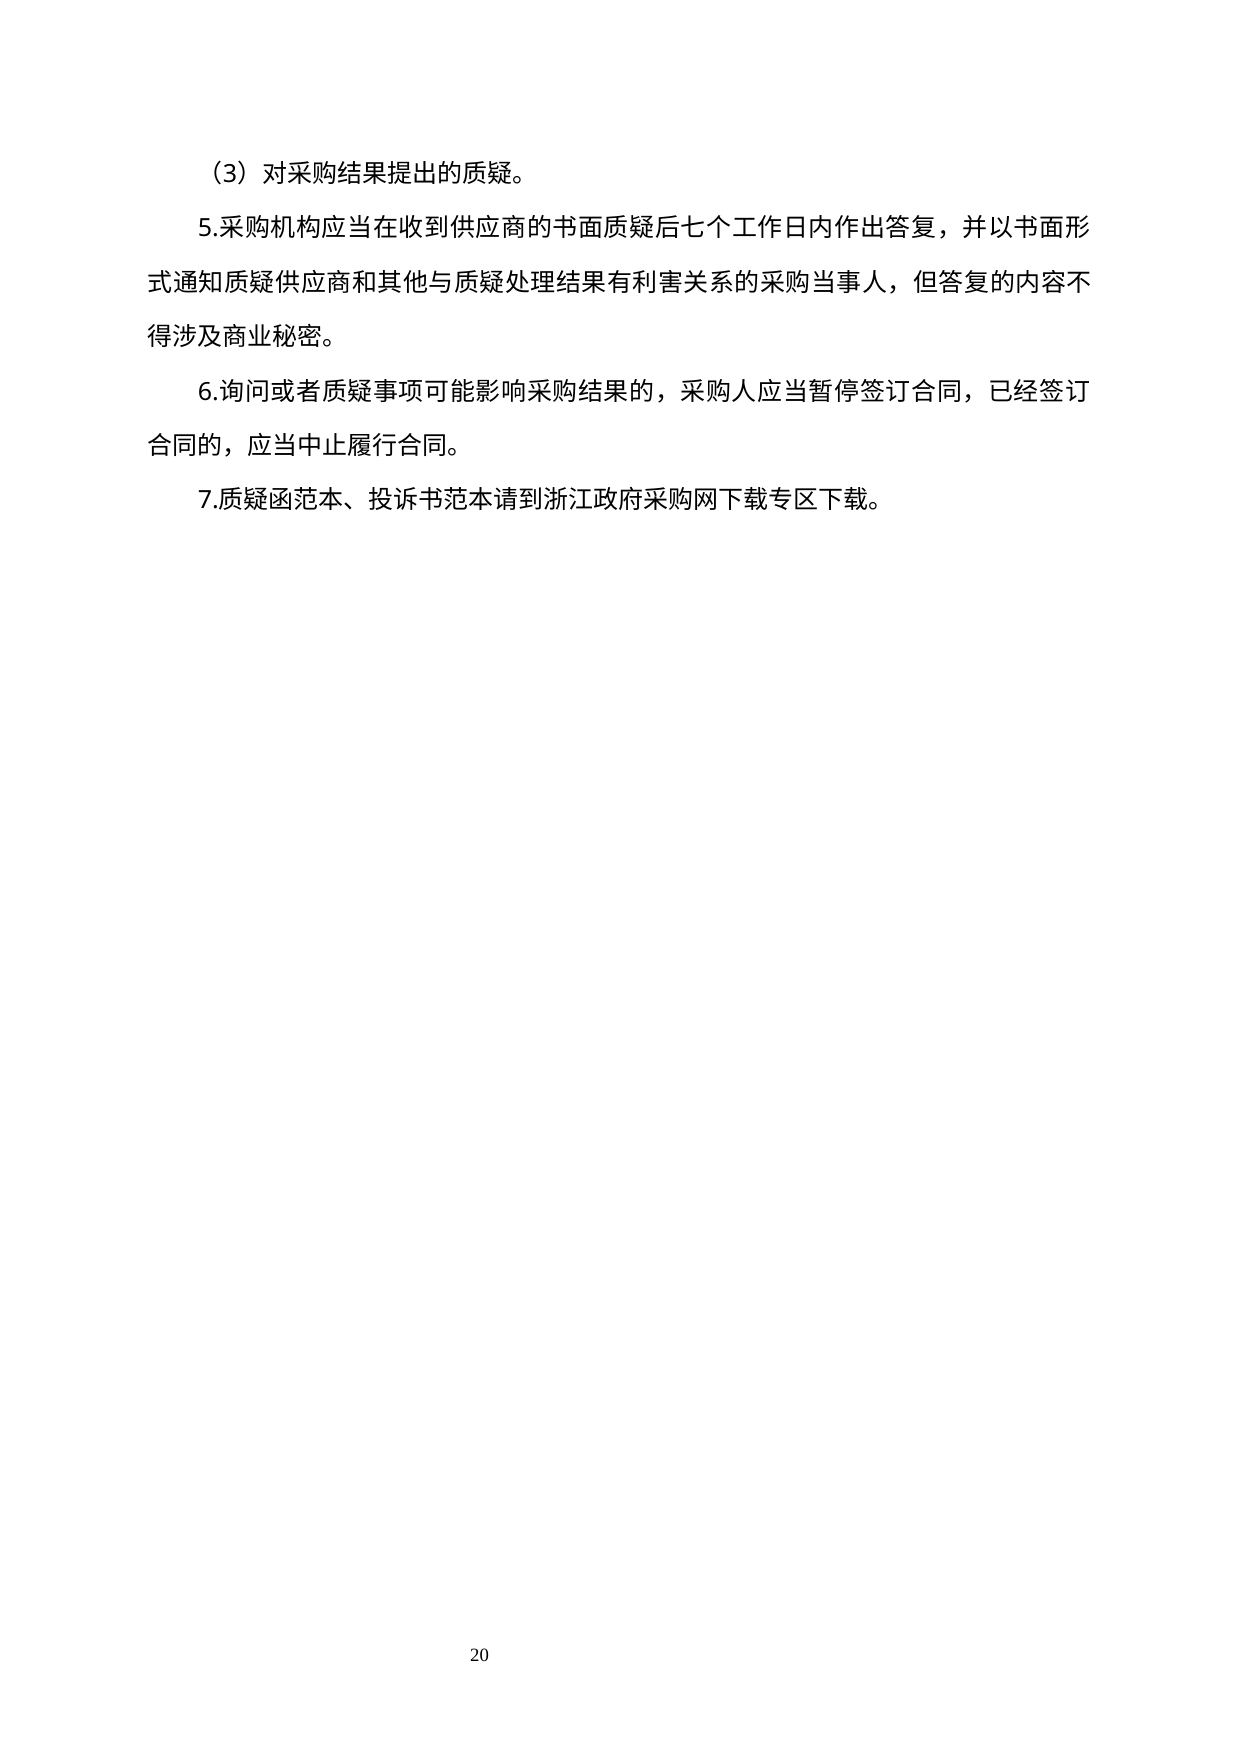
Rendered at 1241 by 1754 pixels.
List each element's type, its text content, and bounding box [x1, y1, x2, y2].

text 7.质疑函范本、投诉书范本请到浙江政府采购网下载专区下载。 [148, 480, 1093, 516]
text 5.采购机构应当在收到供应商的书面质疑后七个工作日内作出答复，并以书面形式通知质疑供应商和其他与质疑处理结果有利害关系的采购当事人，但答复的内容不得涉及商业秘密。 [148, 208, 1093, 353]
text 6.询问或者质疑事项可能影响采购结果的，采购人应当暂停签订合同，已经签订合同的，应当中止履行合同。 [148, 371, 1093, 462]
text （3）对采购结果提出的质疑。 [148, 153, 1093, 190]
